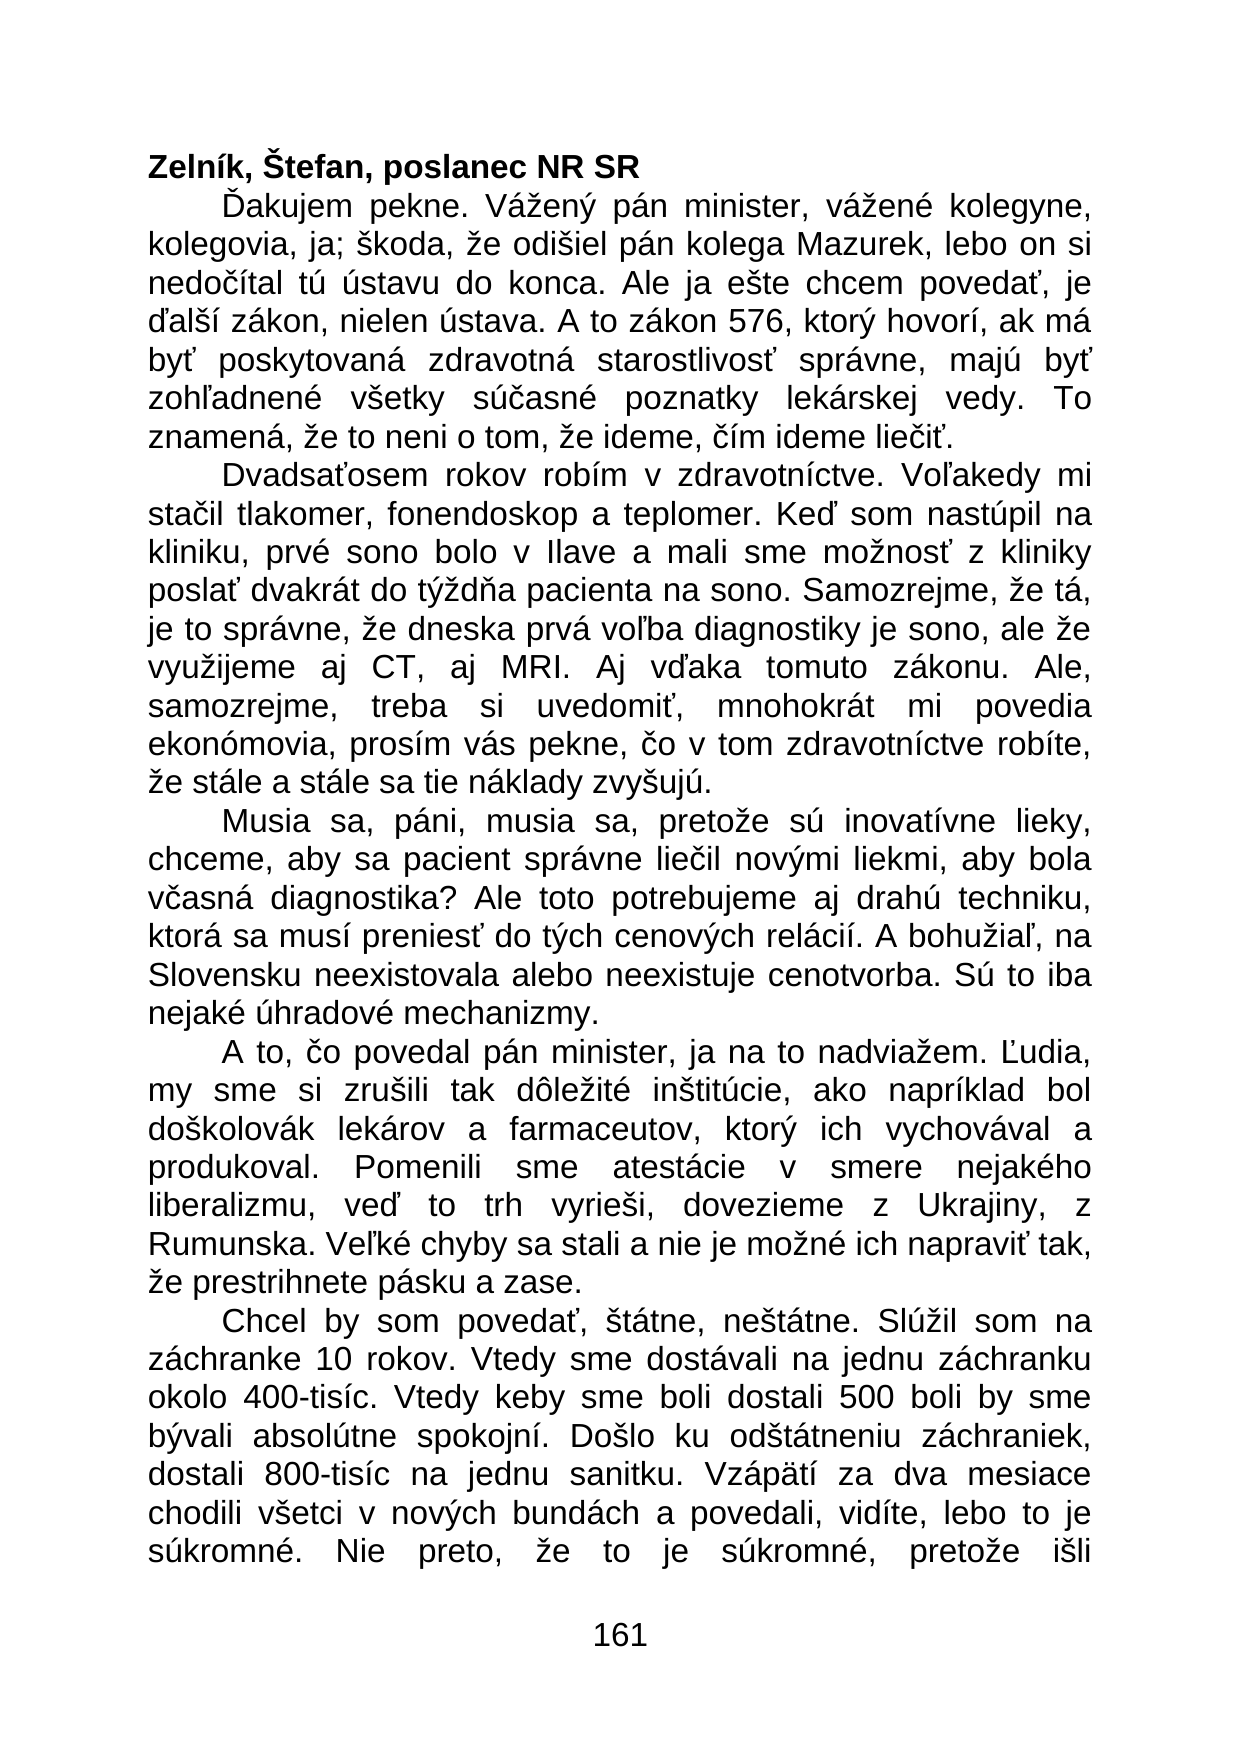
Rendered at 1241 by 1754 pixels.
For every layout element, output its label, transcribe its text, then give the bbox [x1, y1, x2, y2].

text Musia sa, páni, musia sa, pretože sú inovatívne lieky, chceme, aby sa pacient správne liečil novými liekmi, aby bola včasná diagnostika? Ale toto potrebujeme aj drahú techniku, ktorá sa musí preniesť do tých cenových relácií. A bohužiaľ, na Slovensku neexistovala alebo neexistuje cenotvorba. Sú to iba nejaké úhradové mechanizmy. [148, 801, 1093, 1032]
text Ďakujem pekne. Vážený pán minister, vážené kolegyne, kolegovia, ja; škoda, že odišiel pán kolega Mazurek, lebo on si nedočítal tú ústavu do konca. Ale ja ešte chcem povedať, je ďalší zákon, nielen ústava. A to zákon 576, ktorý hovorí, ak má byť poskytovaná zdravotná starostlivosť správne, majú byť zohľadnené všetky súčasné poznatky lekárskej vedy. To znamená, že to neni o tom, že ideme, čím ideme liečiť. [148, 186, 1093, 455]
text Dvadsaťosem rokov robím v zdravotníctve. Voľakedy mi stačil tlakomer, fonendoskop a teplomer. Keď som nastúpil na kliniku, prvé sono bolo v Ilave a mali sme možnosť z kliniky poslať dvakrát do týždňa pacienta na sono. Samozrejme, že tá, je to správne, že dneska prvá voľba diagnostiky je sono, ale že využijeme aj CT, aj MRI. Aj vďaka tomuto zákonu. Ale, samozrejme, treba si uvedomiť, mnohokrát mi povedia ekonómovia, prosím vás pekne, čo v tom zdravotníctve robíte, že stále a stále sa tie náklady zvyšujú. [148, 455, 1093, 801]
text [148, 1301, 1093, 1570]
text A to, čo povedal pán minister, ja na to nadviažem. Ľudia, my sme si zrušili tak dôležité inštitúcie, ako napríklad bol doškolovák lekárov a farmaceutov, ktorý ich vychovával a produkoval. Pomenili sme atestácie v smere nejakého liberalizmu, veď to trh vyrieši, dovezieme z Ukrajiny, z Rumunska. Veľké chyby sa stali a nie je možné ich napraviť tak, že prestrihnete pásku a zase. [148, 1032, 1093, 1301]
text Zelník, Štefan, poslanec NR SR [148, 148, 1093, 186]
